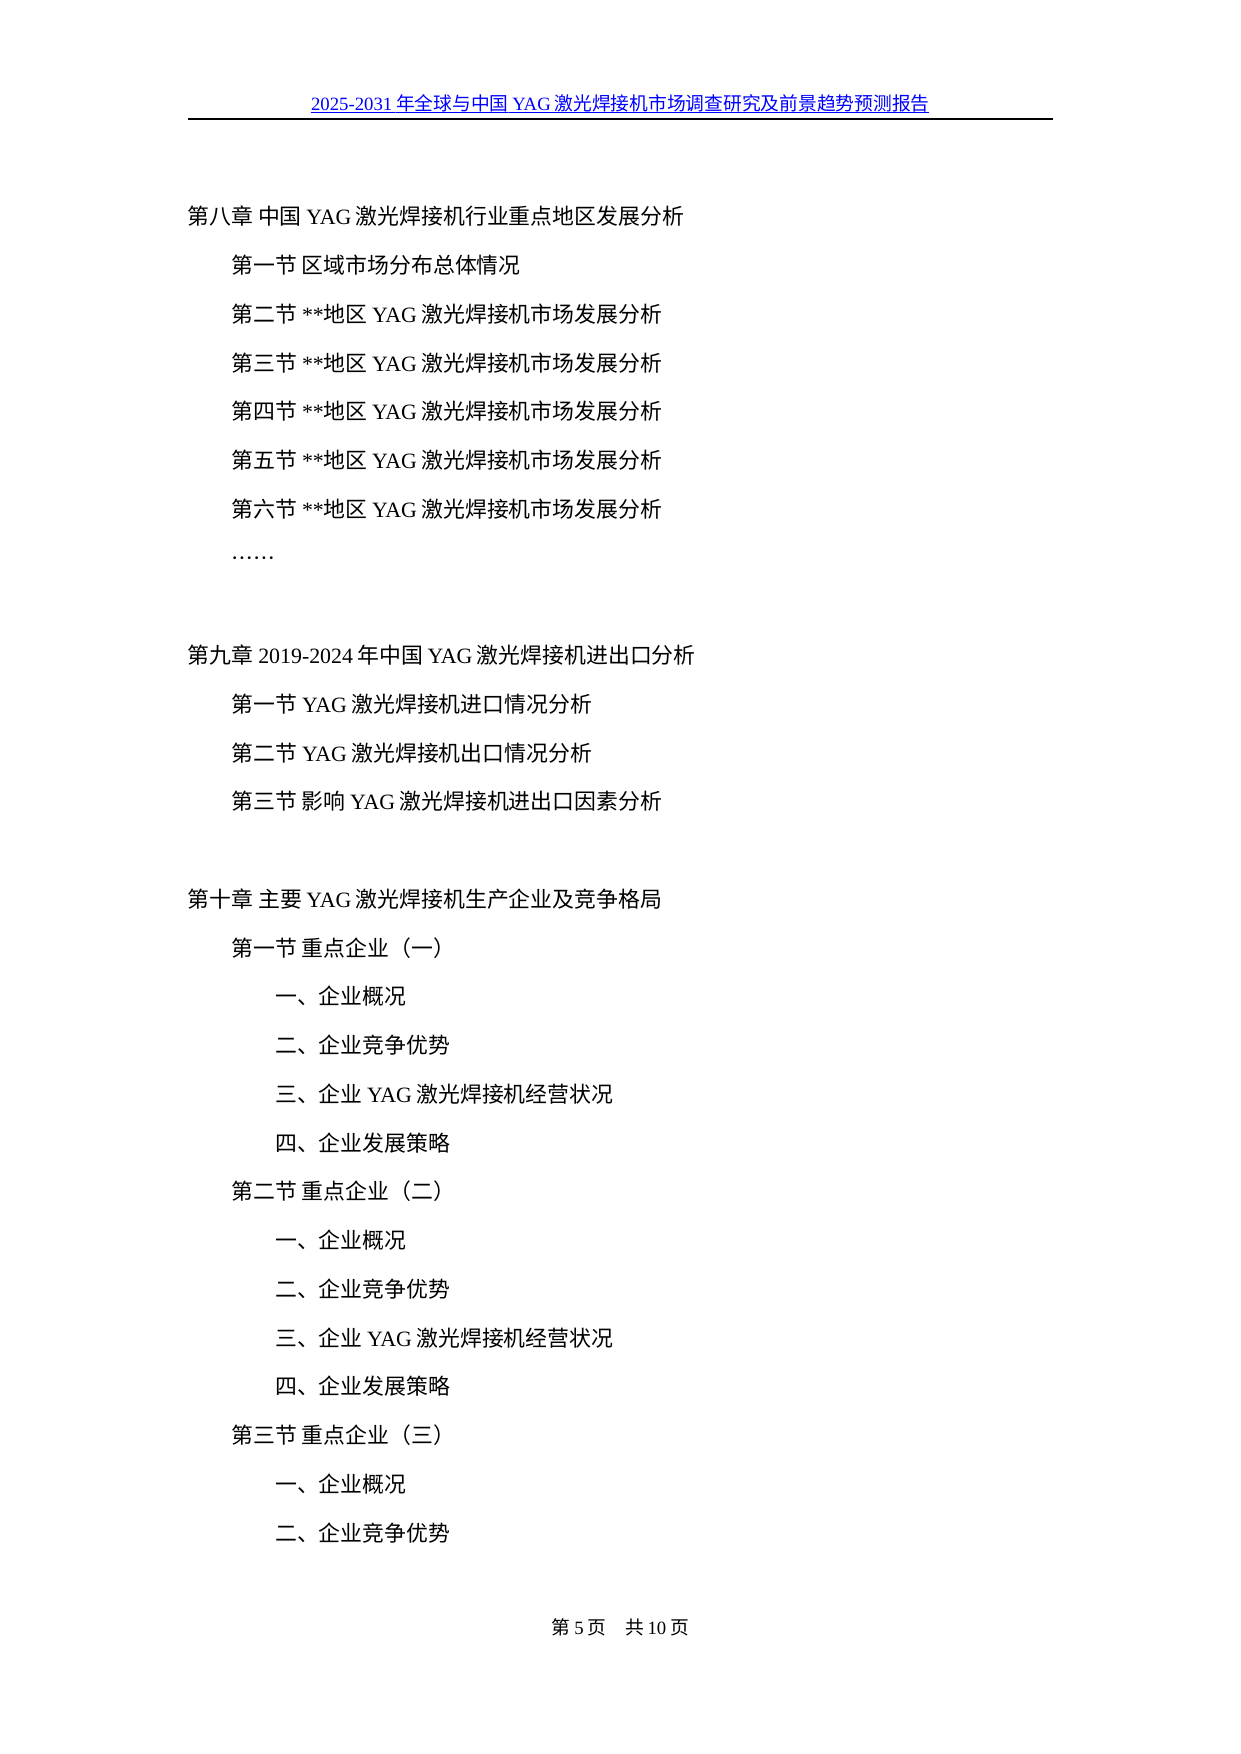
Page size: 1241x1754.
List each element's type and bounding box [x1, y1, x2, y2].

text [187, 150, 1053, 1548]
